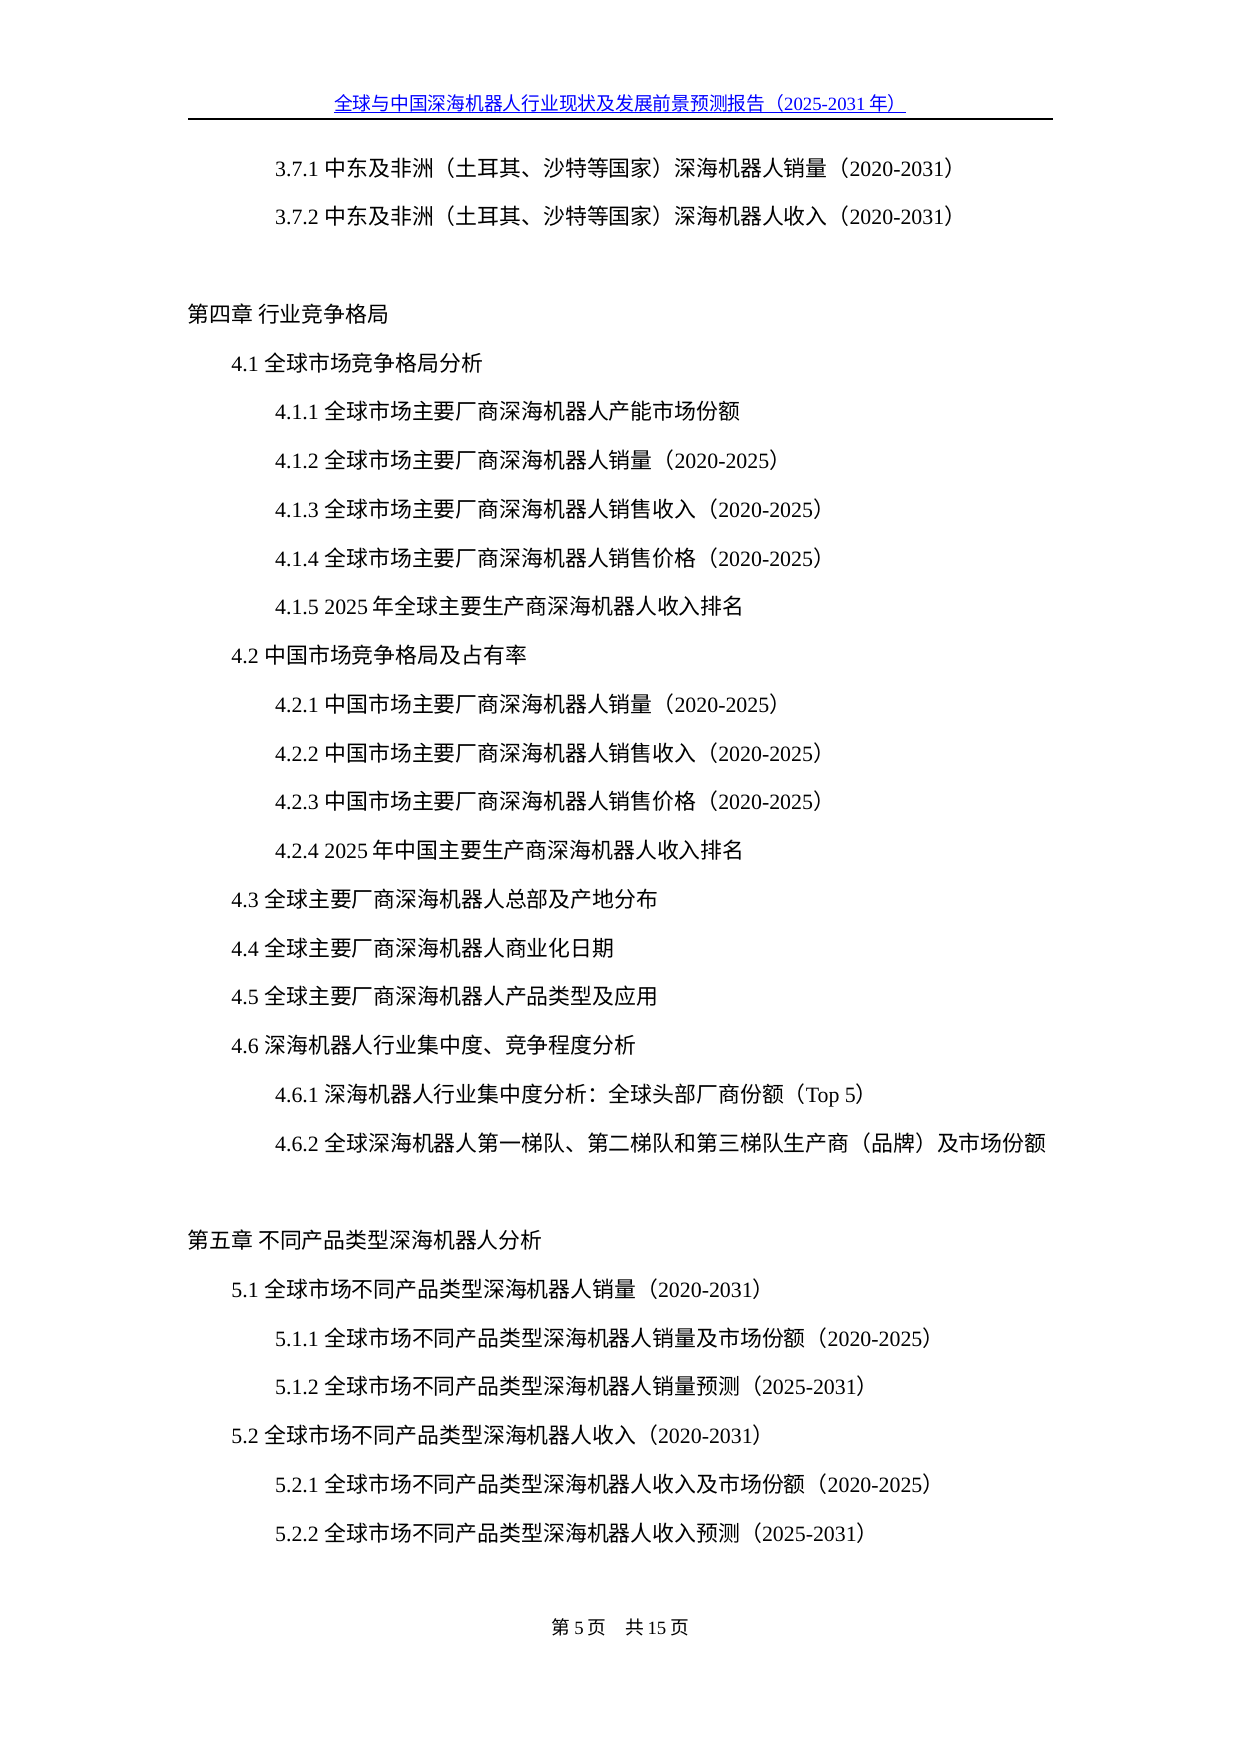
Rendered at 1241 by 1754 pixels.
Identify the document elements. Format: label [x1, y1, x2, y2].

text [187, 150, 1053, 1548]
